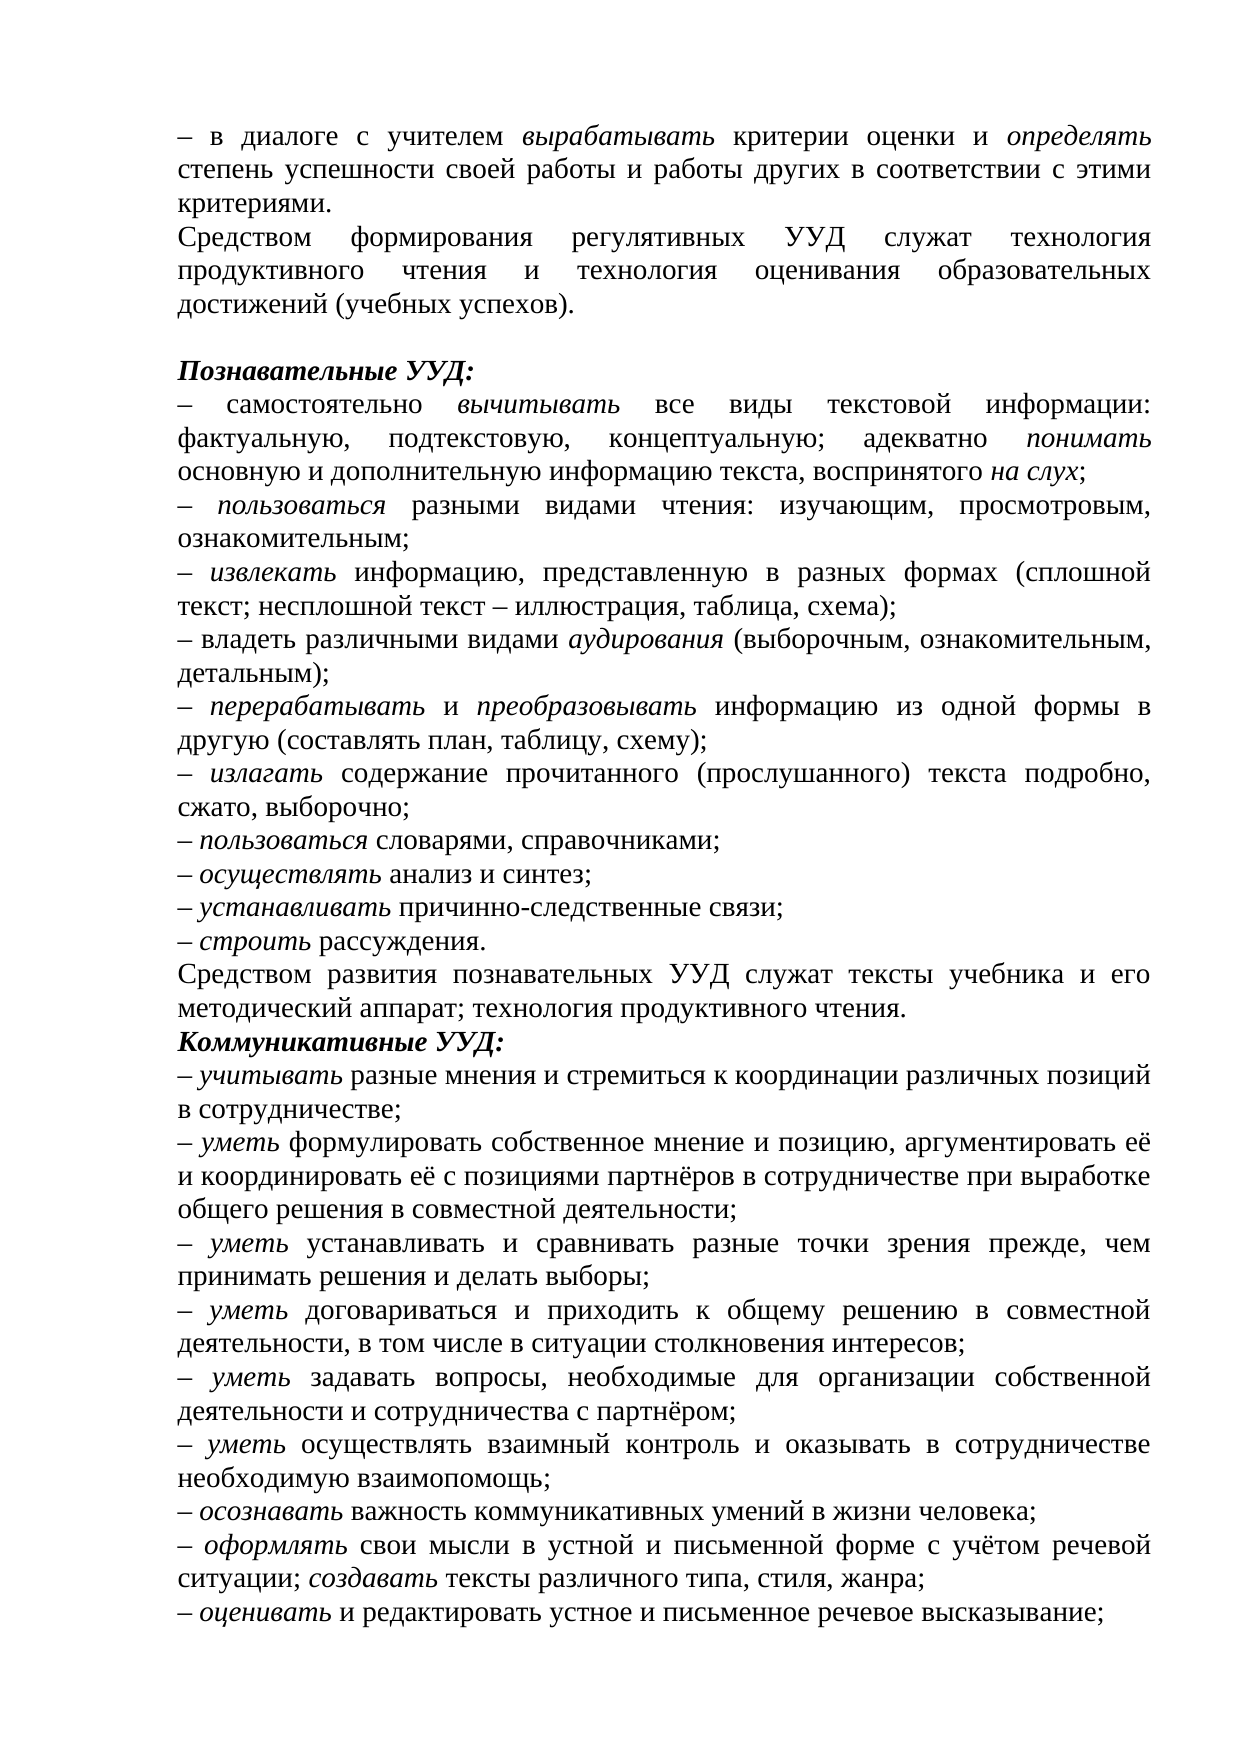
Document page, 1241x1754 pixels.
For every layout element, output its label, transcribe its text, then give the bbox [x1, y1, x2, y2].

text – пользоваться разными видами чтения: изучающим, просмотровым, ознакомительным; [177, 487, 1152, 554]
text – осознавать важность коммуникативных умений в жизни человека; [177, 1493, 1152, 1527]
text – строить рассуждения. [177, 923, 1152, 957]
text – в диалоге с учителем вырабатывать критерии оценки и определять степень успешности своей работы и работы других в соответствии с этими критериями. [177, 118, 1152, 219]
text – оформлять свои мысли в устной и письменной форме с учётом речевой ситуации; создавать тексты различного типа, стиля, жанра; [177, 1527, 1152, 1594]
text – оценивать и редактировать устное и письменное речевое высказывание; [177, 1594, 1152, 1627]
text – владеть различными видами аудирования (выборочным, ознакомительным, детальным); [177, 621, 1152, 688]
text – осуществлять анализ и синтез; [177, 856, 1152, 889]
text – извлекать информацию, представленную в разных формах (сплошной текст; несплошной текст – иллюстрация, таблица, схема); [177, 554, 1152, 621]
text – уметь формулировать собственное мнение и позицию, аргументировать её и координировать её с позициями партнёров в сотрудничестве при выработке общего решения в совместной деятельности; [177, 1124, 1152, 1225]
text Познавательные УУД: [177, 353, 1152, 386]
text – излагать содержание прочитанного (прослушанного) текста подробно, сжато, выборочно; [177, 755, 1152, 822]
text – пользоваться словарями, справочниками; [177, 822, 1152, 856]
text – перерабатывать и преобразовывать информацию из одной формы в другую (составлять план, таблицу, схему); [177, 688, 1152, 755]
text – уметь задавать вопросы, необходимые для организации собственной деятельности и сотрудничества с партнёром; [177, 1359, 1152, 1426]
text – самостоятельно вычитывать все виды текстовой информации: фактуальную, подтекстовую, концептуальную; адекватно понимать основную и дополнительную информацию текста, воспринятого на слух; [177, 386, 1152, 487]
text – уметь устанавливать и сравнивать разные точки зрения прежде, чем принимать решения и делать выборы; [177, 1225, 1152, 1292]
text Средством развития познавательных УУД служат тексты учебника и его методический аппарат; технология продуктивного чтения. [177, 957, 1152, 1024]
text Коммуникативные УУД: [177, 1024, 1152, 1057]
text – уметь осуществлять взаимный контроль и оказывать в сотрудничестве необходимую взаимопомощь; [177, 1426, 1152, 1493]
text – устанавливать причинно-следственные связи; [177, 889, 1152, 923]
text Средством формирования регулятивных УУД служат технология продуктивного чтения и технология оценивания образовательных достижений (учебных успехов). [177, 219, 1152, 319]
text – учитывать разные мнения и стремиться к координации различных позиций в сотрудничестве; [177, 1057, 1152, 1124]
text – уметь договариваться и приходить к общему решению в совместной деятельности, в том числе в ситуации столкновения интересов; [177, 1292, 1152, 1359]
